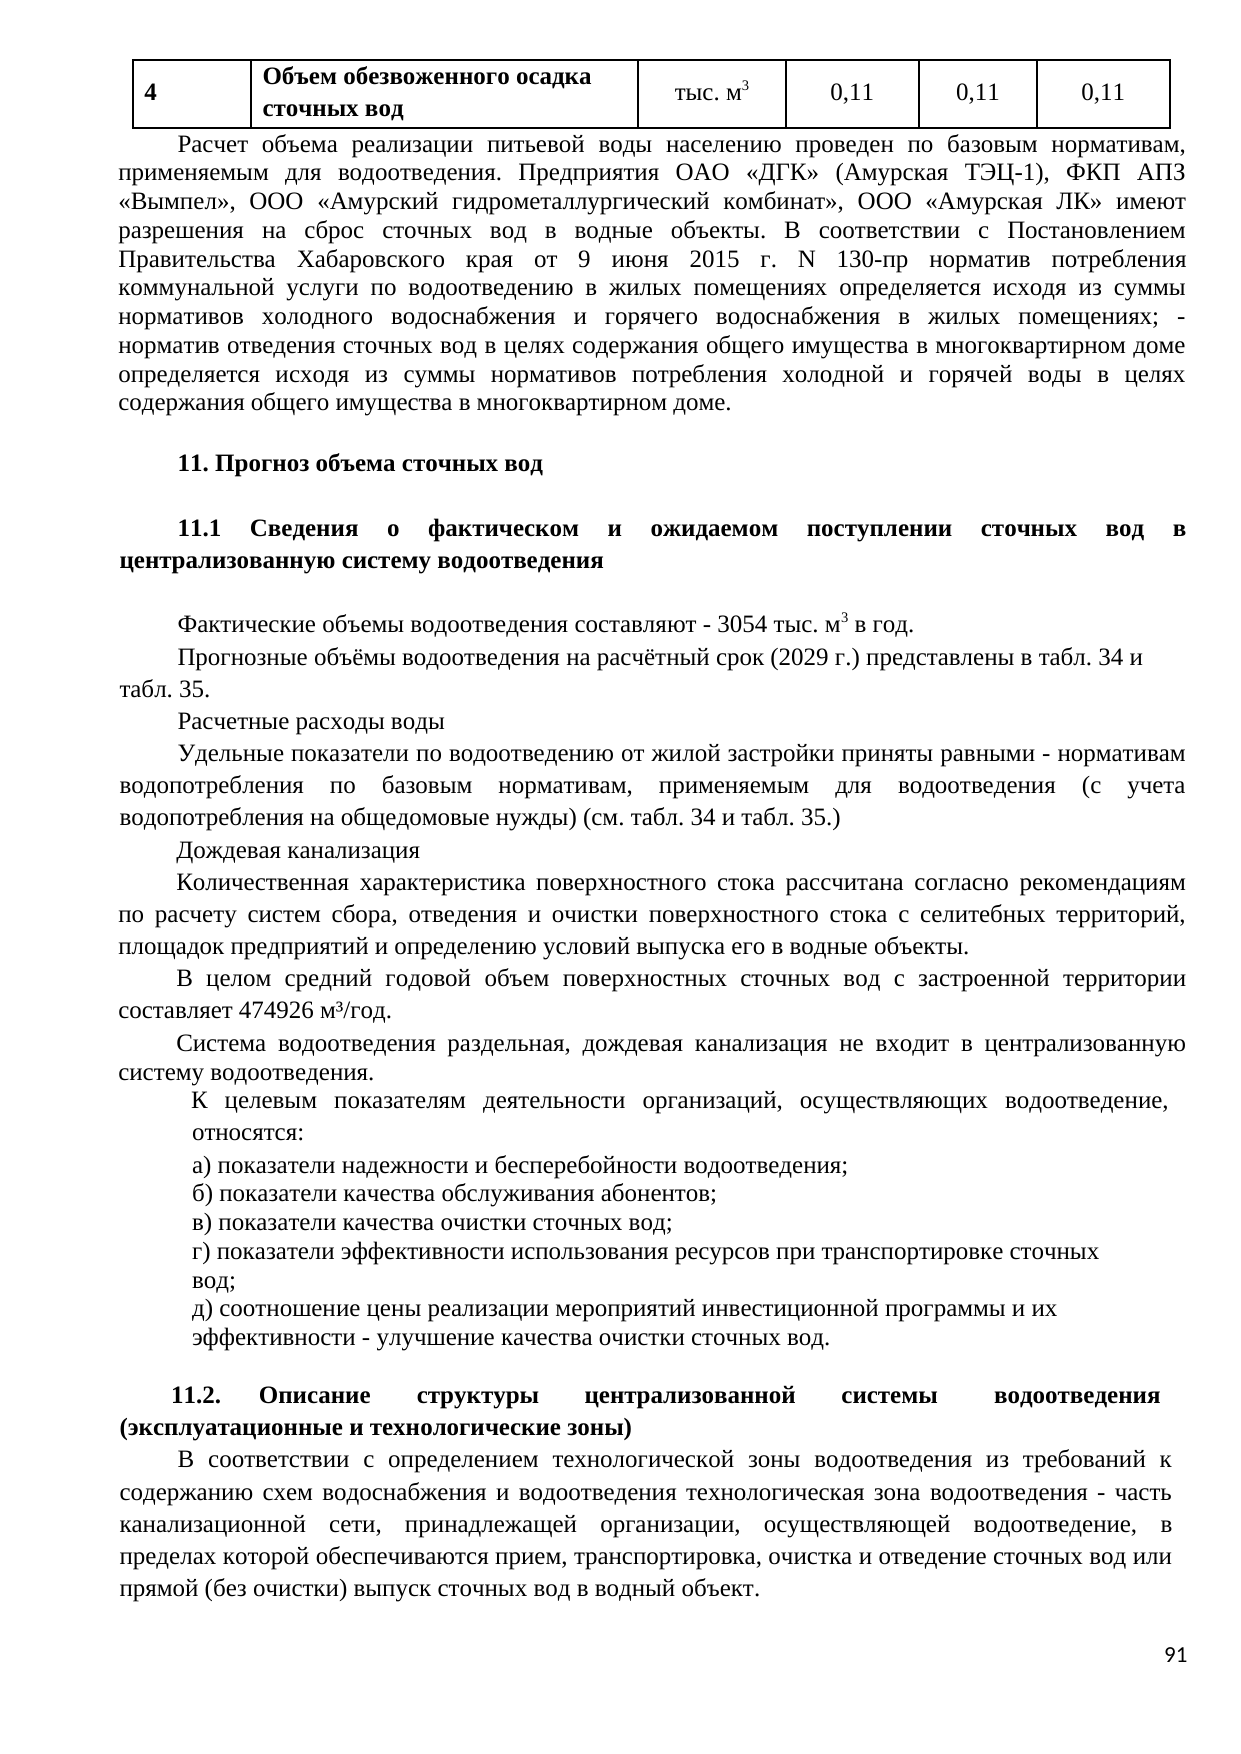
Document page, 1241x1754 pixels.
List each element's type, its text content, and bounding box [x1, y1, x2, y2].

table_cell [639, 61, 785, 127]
text Система водоотведения раздельная, дождевая канализация не входит в централизованную систему водоотведения. [118, 1028, 1187, 1085]
text д) соотношение цены реализации мероприятий инвестиционной программы и их [118, 1293, 1187, 1322]
text а) показатели надежности и бесперебойности водоотведения; [118, 1150, 1187, 1178]
text г) показатели эффективности использования ресурсов при транспортировке сточных [118, 1236, 1187, 1265]
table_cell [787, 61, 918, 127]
text в) показатели качества очистки сточных вод; [118, 1207, 1187, 1236]
text 11.2. Описание структуры централизованной системы водоотведения [118, 1380, 1187, 1408]
text вод; [118, 1265, 1187, 1293]
text В соответствии с определением технологической зоны водоотведения из требований к содержанию схем водоснабжения и водоотведения технологическая зона водоотведения - часть канализационной сети, принадлежащей организации, осуществляющей водоотведение, в пределах которой обеспечиваются прием, транспортировка, очистка и отведение сточных вод или прямой (без очистки) выпуск сточных вод в водный объект. [119, 1444, 1173, 1602]
text Дождевая канализация [118, 835, 1187, 863]
text Удельные показатели по водоотведению от жилой застройки приняты равными - нормативам водопотребления по базовым нормативам, применяемым для водоотведения (с учета водопотребления на общедомовые нужды) (см. табл. 34 и табл. 35.) [119, 738, 1187, 831]
text б) показатели качества обслуживания абонентов; [118, 1178, 1187, 1207]
text Расчет объема реализации питьевой воды населению проведен по базовым нормативам, применяемым для водоотведения. Предприятия ОАО «ДГК» (Амурская ТЭЦ-1), ФКП АПЗ «Вымпел», ООО «Амурский гидрометаллургический комбинат», ООО «Амурская ЛК» имеют разрешения на сброс сточных вод в водные объекты. В соответствии с Постановлением Правительства Хабаровского края от 9 июня 2015 г. N 130-пр норматив потребления коммунальной услуги по водоотведению в жилых помещениях определяется исходя из суммы нормативов холодного водоснабжения и горячего водоснабжения в жилых помещениях; - норматив отведения сточных вод в целях содержания общего имущества в многоквартирном доме определяется исходя из суммы нормативов потребления холодной и горячей воды в целях содержания общего имущества в многоквартирном доме. [118, 129, 1187, 416]
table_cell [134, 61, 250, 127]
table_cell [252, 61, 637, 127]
text 11.1 Сведения о фактическом и ожидаемом поступлении сточных вод в централизованную систему водоотведения [119, 513, 1187, 574]
text В целом средний годовой объем поверхностных сточных вод с застроенной территории составляет 474926 м³/год. [118, 963, 1187, 1024]
text Расчетные расходы воды [119, 706, 1187, 735]
text Прогнозные объёмы водоотведения на расчётный срок (2029 г.) представлены в табл. 34 и табл. 35. [119, 642, 1187, 702]
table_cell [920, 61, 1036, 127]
text Количественная характеристика поверхностного стока рассчитана согласно рекомендациям по расчету систем сбора, отведения и очистки поверхностного стока с селитебных территорий, площадок предприятий и определению условий выпуска его в водные объекты. [118, 867, 1187, 960]
text эффективности - улучшение качества очистки сточных вод. [118, 1322, 1187, 1351]
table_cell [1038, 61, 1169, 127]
text Фактические объемы водоотведения составляют - 3054 тыс. м3 в год. [119, 609, 1187, 638]
text 11. Прогноз объема сточных вод [119, 448, 1187, 477]
text К целевым показателям деятельности организаций, осуществляющих водоотведение, относятся: [118, 1085, 1187, 1146]
text (эксплуатационные и технологические зоны) [119, 1412, 1187, 1441]
